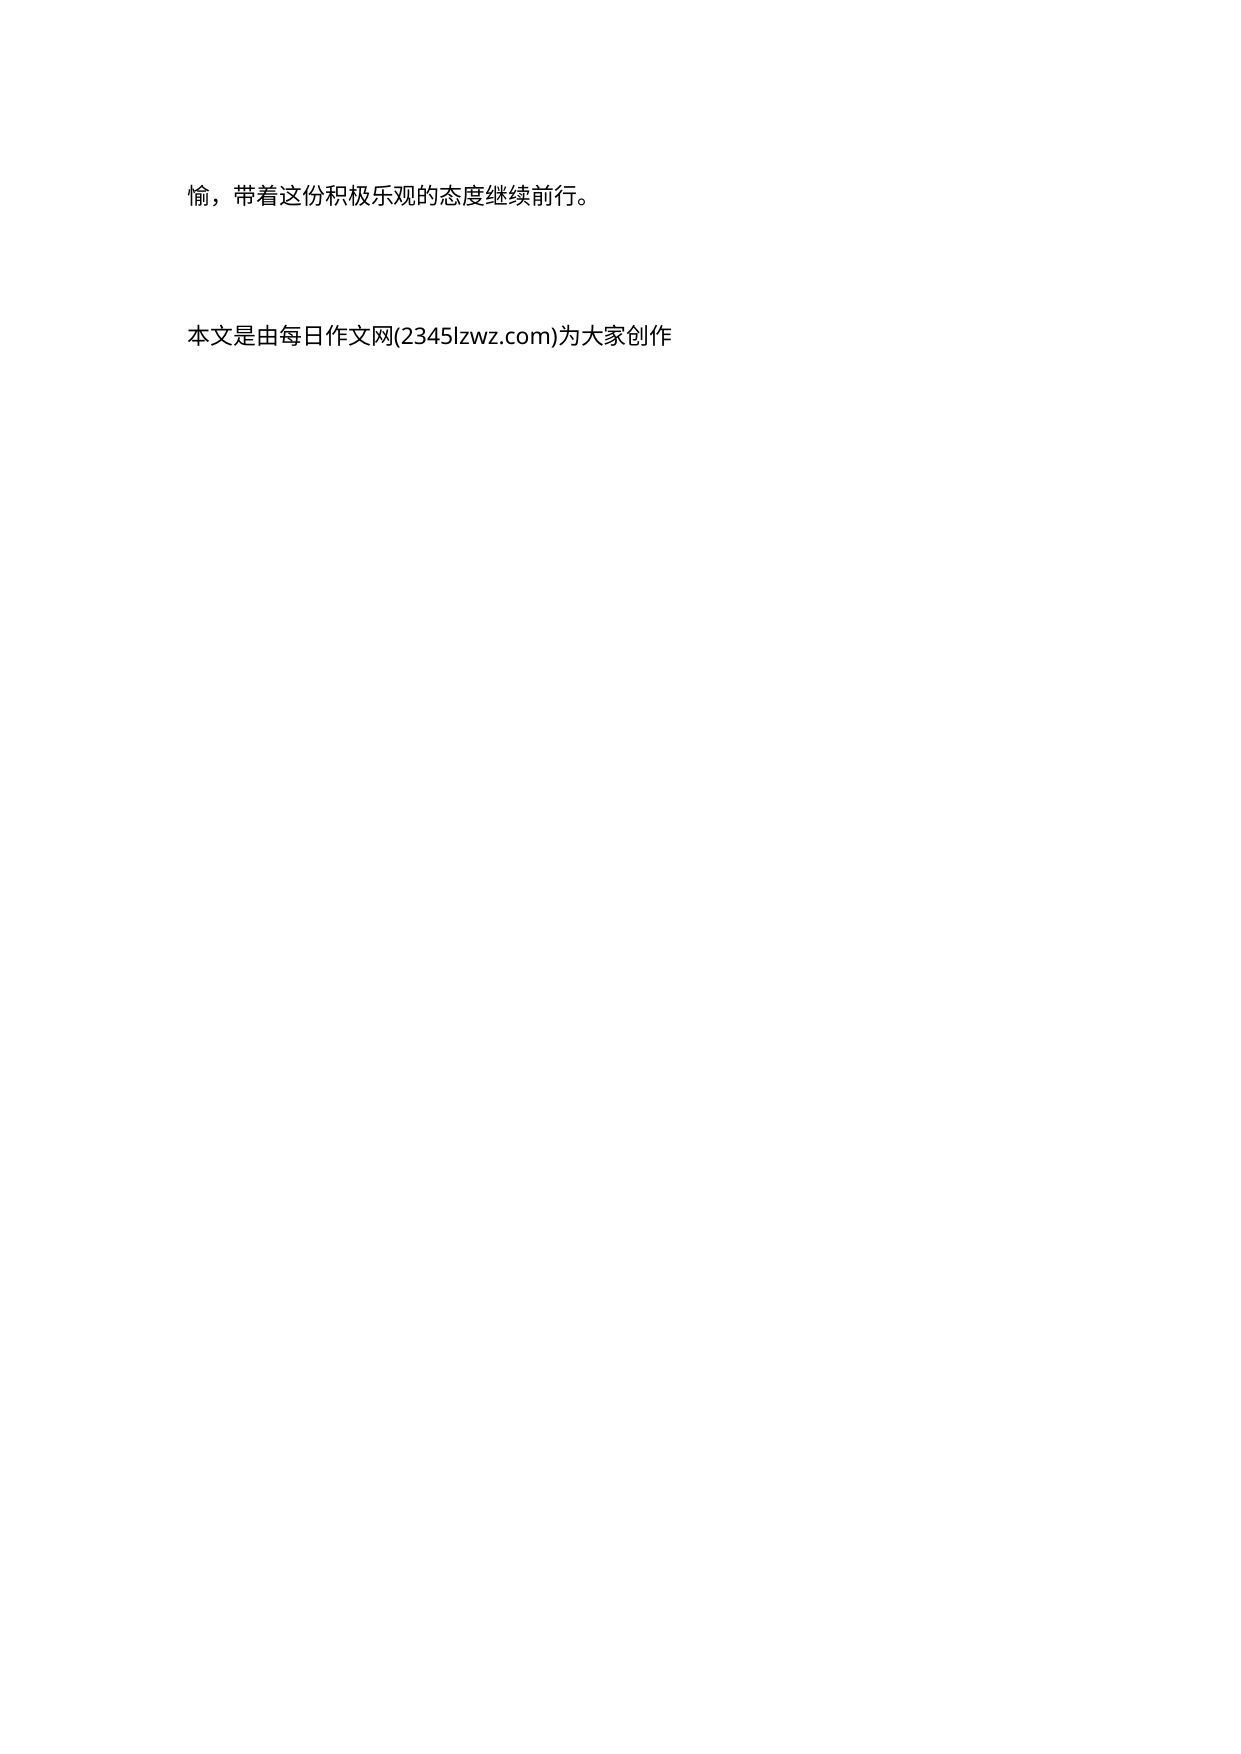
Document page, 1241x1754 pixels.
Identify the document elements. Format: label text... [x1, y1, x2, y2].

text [187, 162, 1053, 227]
text 本文是由每日作文网(2345lzwz.com)为大家创作 [187, 302, 1053, 367]
